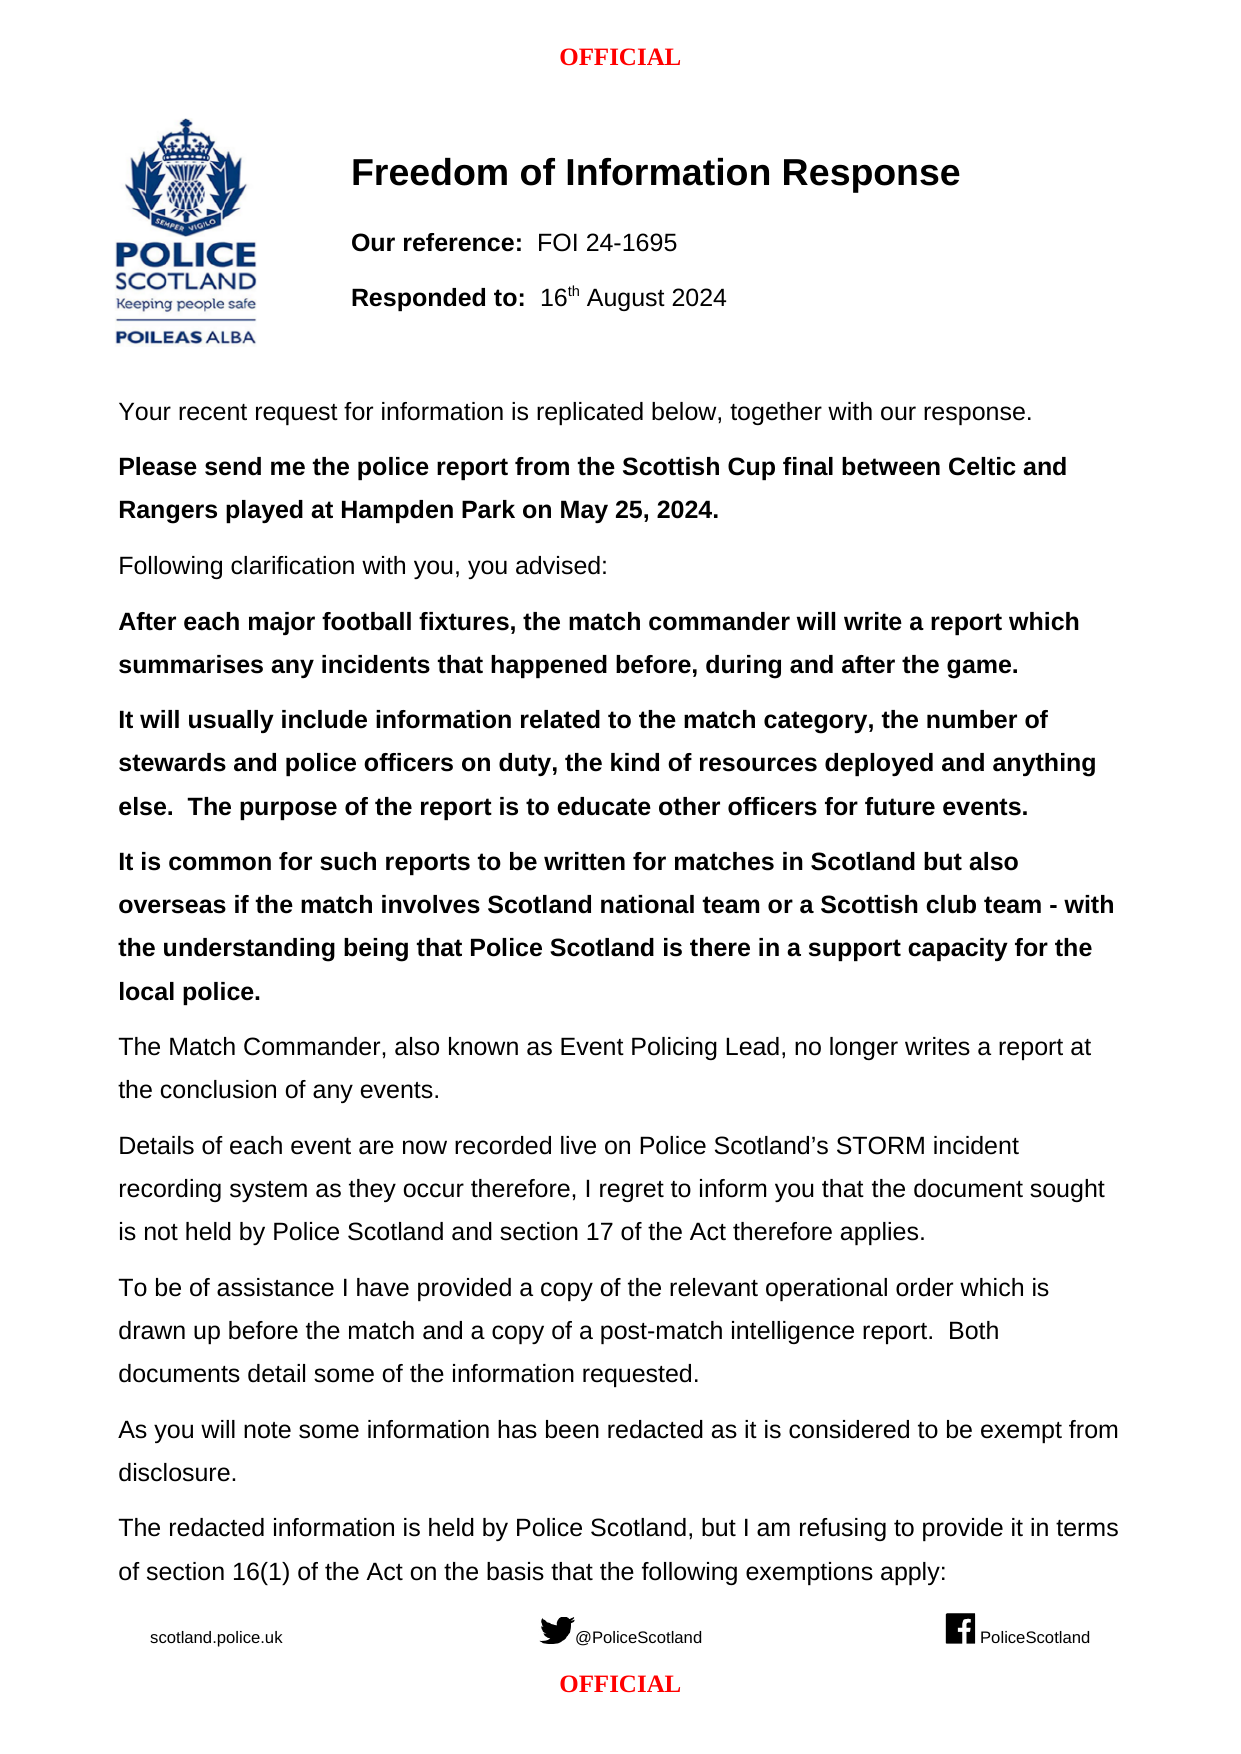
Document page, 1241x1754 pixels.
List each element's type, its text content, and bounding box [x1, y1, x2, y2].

picture [945, 1613, 976, 1644]
text Following clarification with you, you advised: [118, 551, 1122, 579]
subtitle It will usually include information related to the match category, the number of stewards and police officers on duty, the kind of resources deployed and anything else. The purpose of the report is to educate other officers for future events. [118, 705, 1122, 820]
picture [114, 118, 257, 347]
text The Match Commander, also known as Event Policing Lead, no longer writes a report at the conclusion of any events. [118, 1032, 1122, 1104]
subtitle After each major football fixtures, the match commander will write a report which summarises any incidents that happened before, during and after the game. [118, 606, 1122, 678]
text Details of each event are now recorded live on Police Scotland’s STORM incident recording system as they occur therefore, I regret to inform you that the document sought is not held by Police Scotland and section 17 of the Act therefore applies. [118, 1131, 1122, 1246]
subtitle It is common for such reports to be written for matches in Scotland but also overseas if the match involves Scotland national team or a Scottish club team - with the understanding being that Police Scotland is there in a support capacity for the local police. [118, 847, 1122, 1005]
text As you will note some information has been redacted as it is considered to be exempt from disclosure. [118, 1414, 1122, 1486]
text To be of assistance I have provided a copy of the relevant operational order which is drawn up before the match and a copy of a post-match intelligence report. Both documents detail some of the information requested. [118, 1273, 1122, 1388]
table_header Freedom of Information Response Our reference: FOI 24-1695 Responded to: 16th August 2024 [340, 118, 1121, 384]
table_header [103, 118, 339, 384]
subtitle Please send me the police report from the Scottish Cup final between Celtic and Rangers played at Hampden Park on May 25, 2024. [118, 452, 1122, 524]
text Your recent request for information is replicated below, together with our response. [118, 396, 1122, 425]
picture [538, 1617, 575, 1644]
text The redacted information is held by Police Scotland, but I am refusing to provide it in terms of section 16(1) of the Act on the basis that the following exemptions apply: [118, 1513, 1122, 1585]
